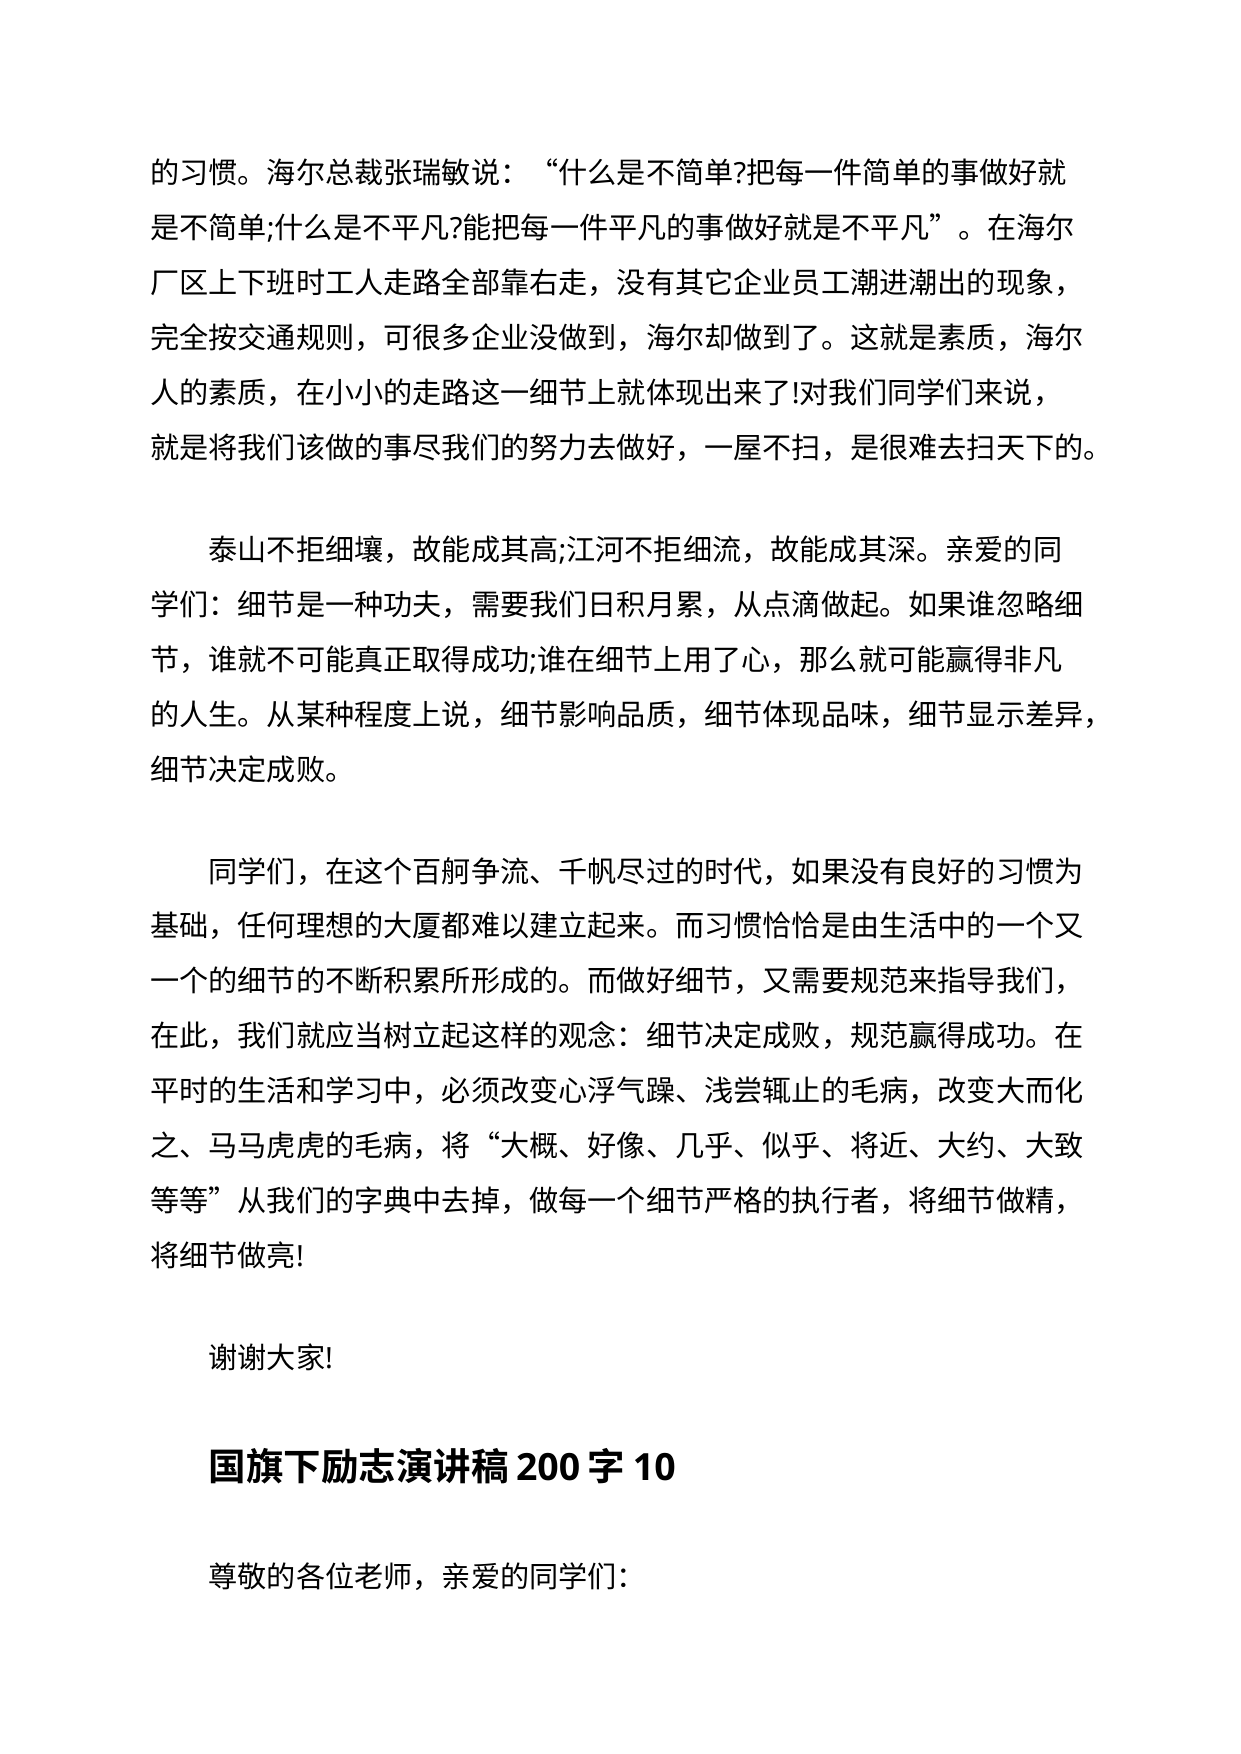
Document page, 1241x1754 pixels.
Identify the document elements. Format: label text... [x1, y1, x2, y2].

text 国旗下励志演讲稿200字10 [150, 1436, 1090, 1491]
text 同学们，在这个百舸争流、千帆尽过的时代，如果没有良好的习惯为基础，任何理想的大厦都难以建立起来。而习惯恰恰是由生活中的一个又一个的细节的不断积累所形成的。而做好细节，又需要规范来指导我们，在此，我们就应当树立起这样的观念：细节决定成败，规范赢得成功。在平时的生活和学习中，必须改变心浮气躁、浅尝辄止的毛病，改变大而化之、马马虎虎的毛病，将“大概、好像、几乎、似乎、将近、大约、大致等等”从我们的字典中去掉，做每一个细节严格的执行者，将细节做精，将细节做亮! [150, 848, 1090, 1275]
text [150, 150, 1090, 467]
text 尊敬的各位老师，亲爱的同学们： [150, 1554, 1090, 1596]
text 泰山不拒细壤，故能成其高;江河不拒细流，故能成其深。亲爱的同学们：细节是一种功夫，需要我们日积月累，从点滴做起。如果谁忽略细节，谁就不可能真正取得成功;谁在细节上用了心，那么就可能赢得非凡的人生。从某种程度上说，细节影响品质，细节体现品味，细节显示差异，细节决定成败。 [150, 527, 1090, 789]
text 谢谢大家! [150, 1334, 1090, 1377]
